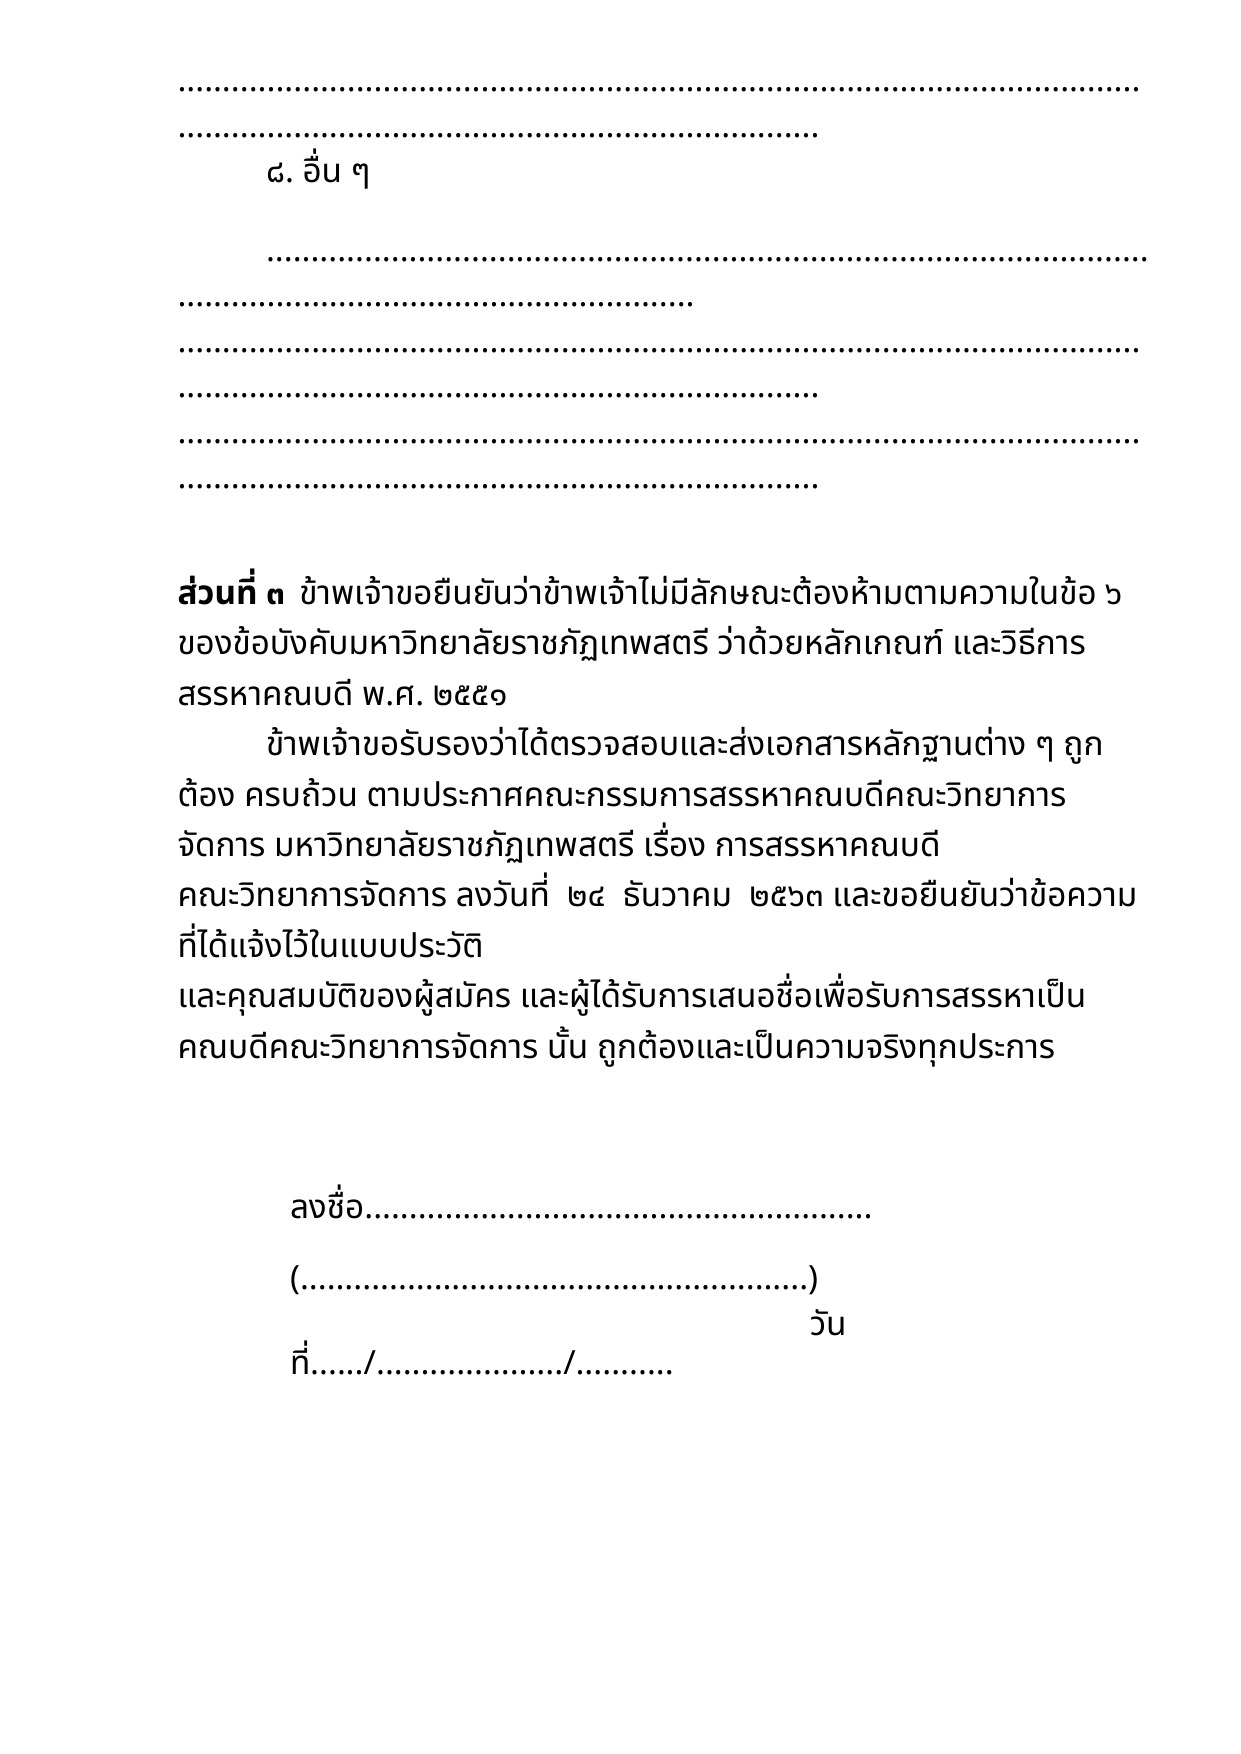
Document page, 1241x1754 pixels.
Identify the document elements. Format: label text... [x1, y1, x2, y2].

list ลงชื่อ......................................................... [290, 1164, 1152, 1234]
list (.........................................................) [290, 1234, 1152, 1299]
text ส่วนที่ ๓ ข้าพเจ้าขอยืนยันว่าข้าพเจ้าไม่มีลักษณะต้องห้ามตามความในข้อ ๖ ของข้อบังคับมหาวิทยาลัยราชภัฏเทพสตรี ว่าด้วยหลักเกณฑ์ และวิธีการสรรหาคณบดี พ.ศ. ๒๕๕๑ [177, 569, 1152, 720]
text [177, 56, 1152, 147]
text ๘. อื่น ๆ [177, 147, 1152, 198]
text ข้าพเจ้าขอรับรองว่าได้ตรวจสอบและส่งเอกสารหลักฐานต่าง ๆ ถูกต้อง ครบถ้วน ตามประกาศคณะกรรมการสรรหาคณบดีคณะวิทยาการจัดการ มหาวิทยาลัยราชภัฏเทพสตรี เรื่อง การสรรหาคณบดี คณะวิทยาการจัดการ ลงวันที่ ๒๔ ธันวาคม ๒๕๖๓ และขอยืนยันว่าข้อความที่ได้แจ้งไว้ในแบบประวัติ และคุณสมบัติของผู้สมัคร และผู้ได้รับการเสนอชื่อเพื่อรับการสรรหาเป็นคณบดีคณะวิทยาการจัดการ นั้น ถูกต้องและเป็นความจริงทุกประการ [177, 720, 1152, 1073]
list วันที่....../...................../........... [290, 1299, 1152, 1389]
